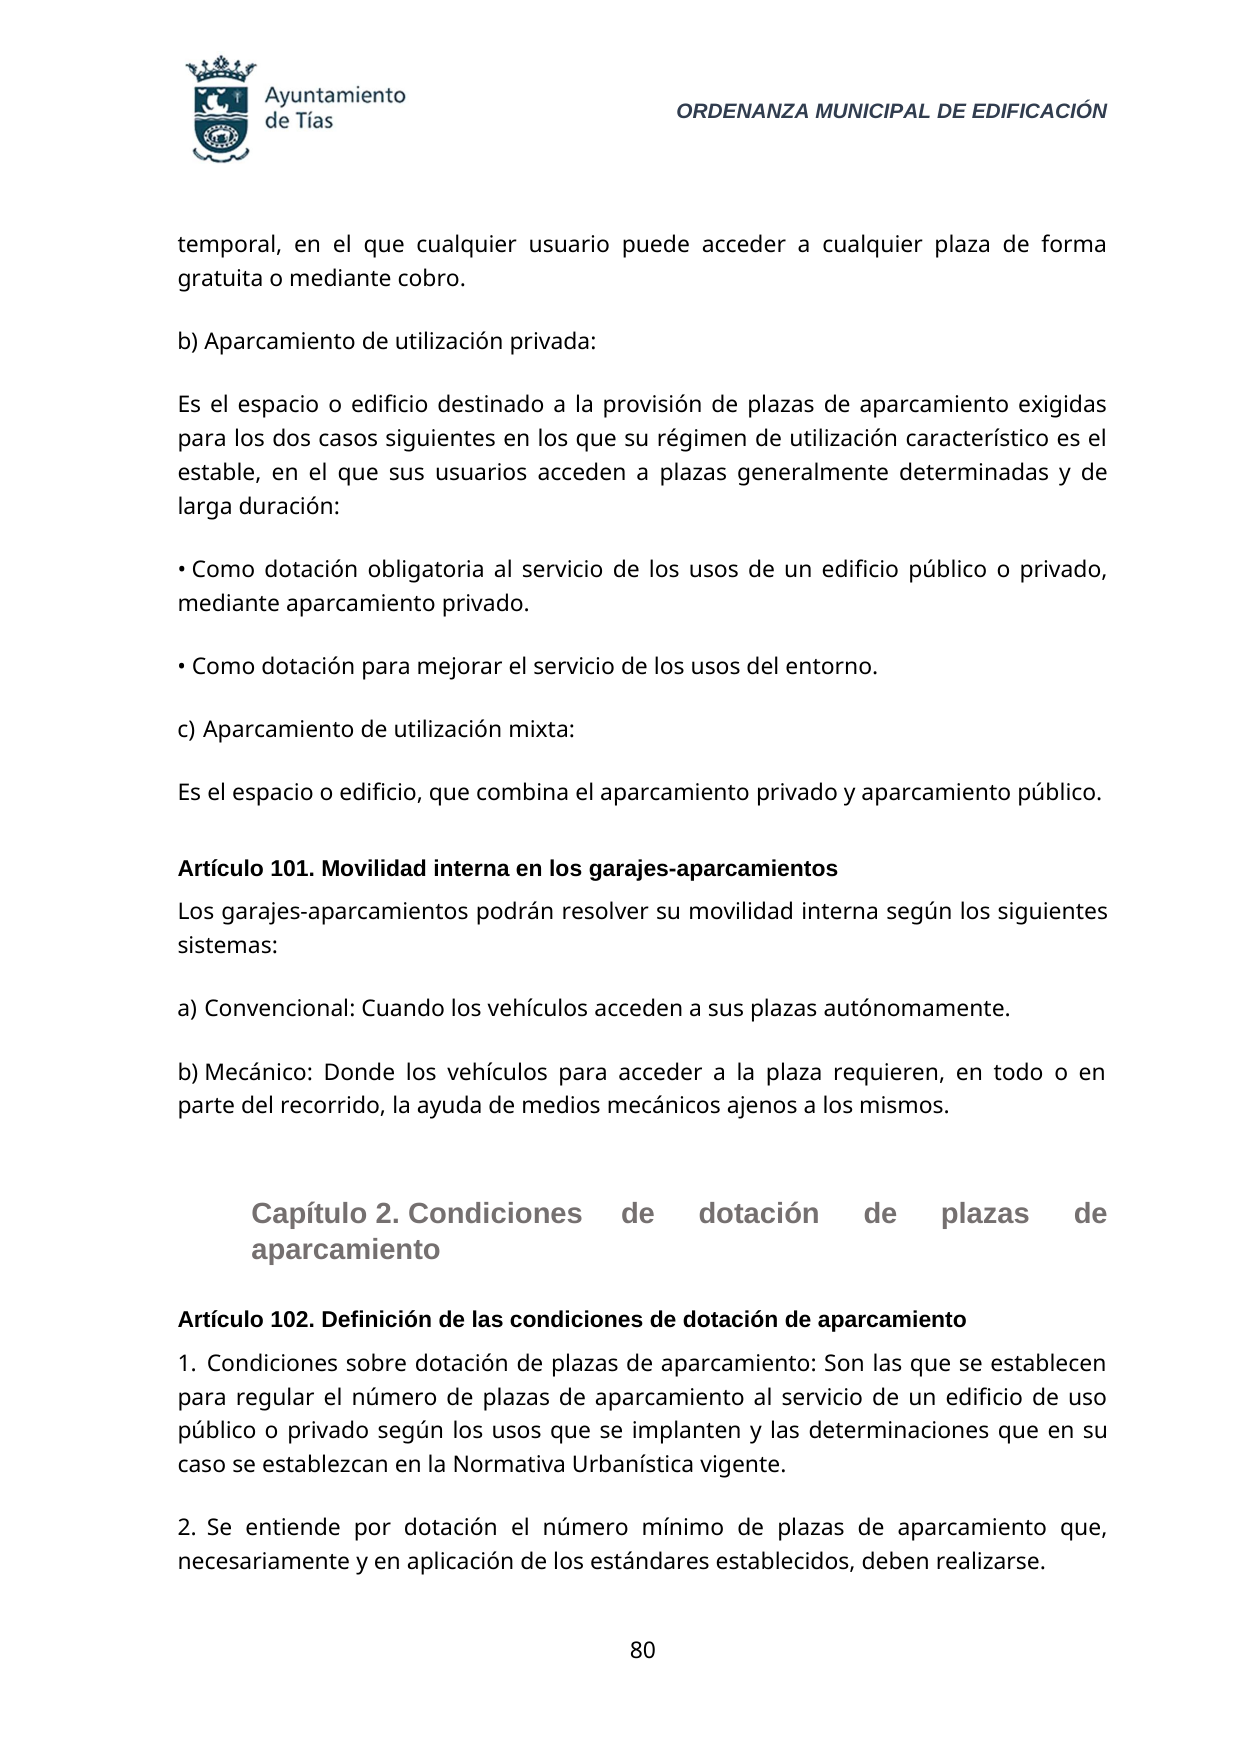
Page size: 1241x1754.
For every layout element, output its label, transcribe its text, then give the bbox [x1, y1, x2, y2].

subtitle Artículo 102. Definición de las condiciones de dotación de aparcamiento [177, 1306, 1121, 1332]
list Se entiende por dotación el número mínimo de plazas de aparcamiento que, necesariamente y en aplicación de los estándares establecidos, deben realizarse. [177, 1511, 1108, 1576]
list Mecánico: Donde los vehículos para acceder a la plaza requieren, en todo o en parte del recorrido, la ayuda de medios mecánicos ajenos a los mismos. [177, 1056, 1107, 1120]
list Como dotación obligatoria al servicio de los usos de un edificio público o privado, mediante aparcamiento privado. [177, 553, 1108, 618]
picture [184, 51, 409, 164]
text Los garajes-aparcamientos podrán resolver su movilidad interna según los siguientes sistemas: [177, 895, 1108, 960]
list Aparcamiento de utilización mixta: [177, 713, 1121, 744]
list Condiciones sobre dotación de plazas de aparcamiento: Son las que se establecen para regular el número de plazas de aparcamiento al servicio de un edificio de uso público o privado según los usos que se implanten y las determinaciones que en su caso se establezcan en la Normativa Urbanística vigente. [177, 1347, 1108, 1479]
subtitle Artículo 101. Movilidad interna en los garajes-aparcamientos [177, 854, 1121, 881]
text Es el espacio o edificio, que combina el aparcamiento privado y aparcamiento público. [177, 776, 1121, 807]
subtitle Capítulo 2. Condiciones de dotación de plazas de aparcamiento [251, 1196, 1108, 1265]
list Como dotación para mejorar el servicio de los usos del entorno. [177, 649, 1121, 681]
text temporal, en el que cualquier usuario puede acceder a cualquier plaza de forma gratuita o mediante cobro. [177, 228, 1108, 293]
list Aparcamiento de utilización privada: [177, 325, 1121, 356]
list Convencional: Cuando los vehículos acceden a sus plazas autónomamente. [177, 992, 1121, 1023]
text Es el espacio o edificio destinado a la provisión de plazas de aparcamiento exigidas para los dos casos siguientes en los que su régimen de utilización característico es el estable, en el que sus usuarios acceden a plazas generalmente determinadas y de larga duración: [177, 388, 1108, 521]
